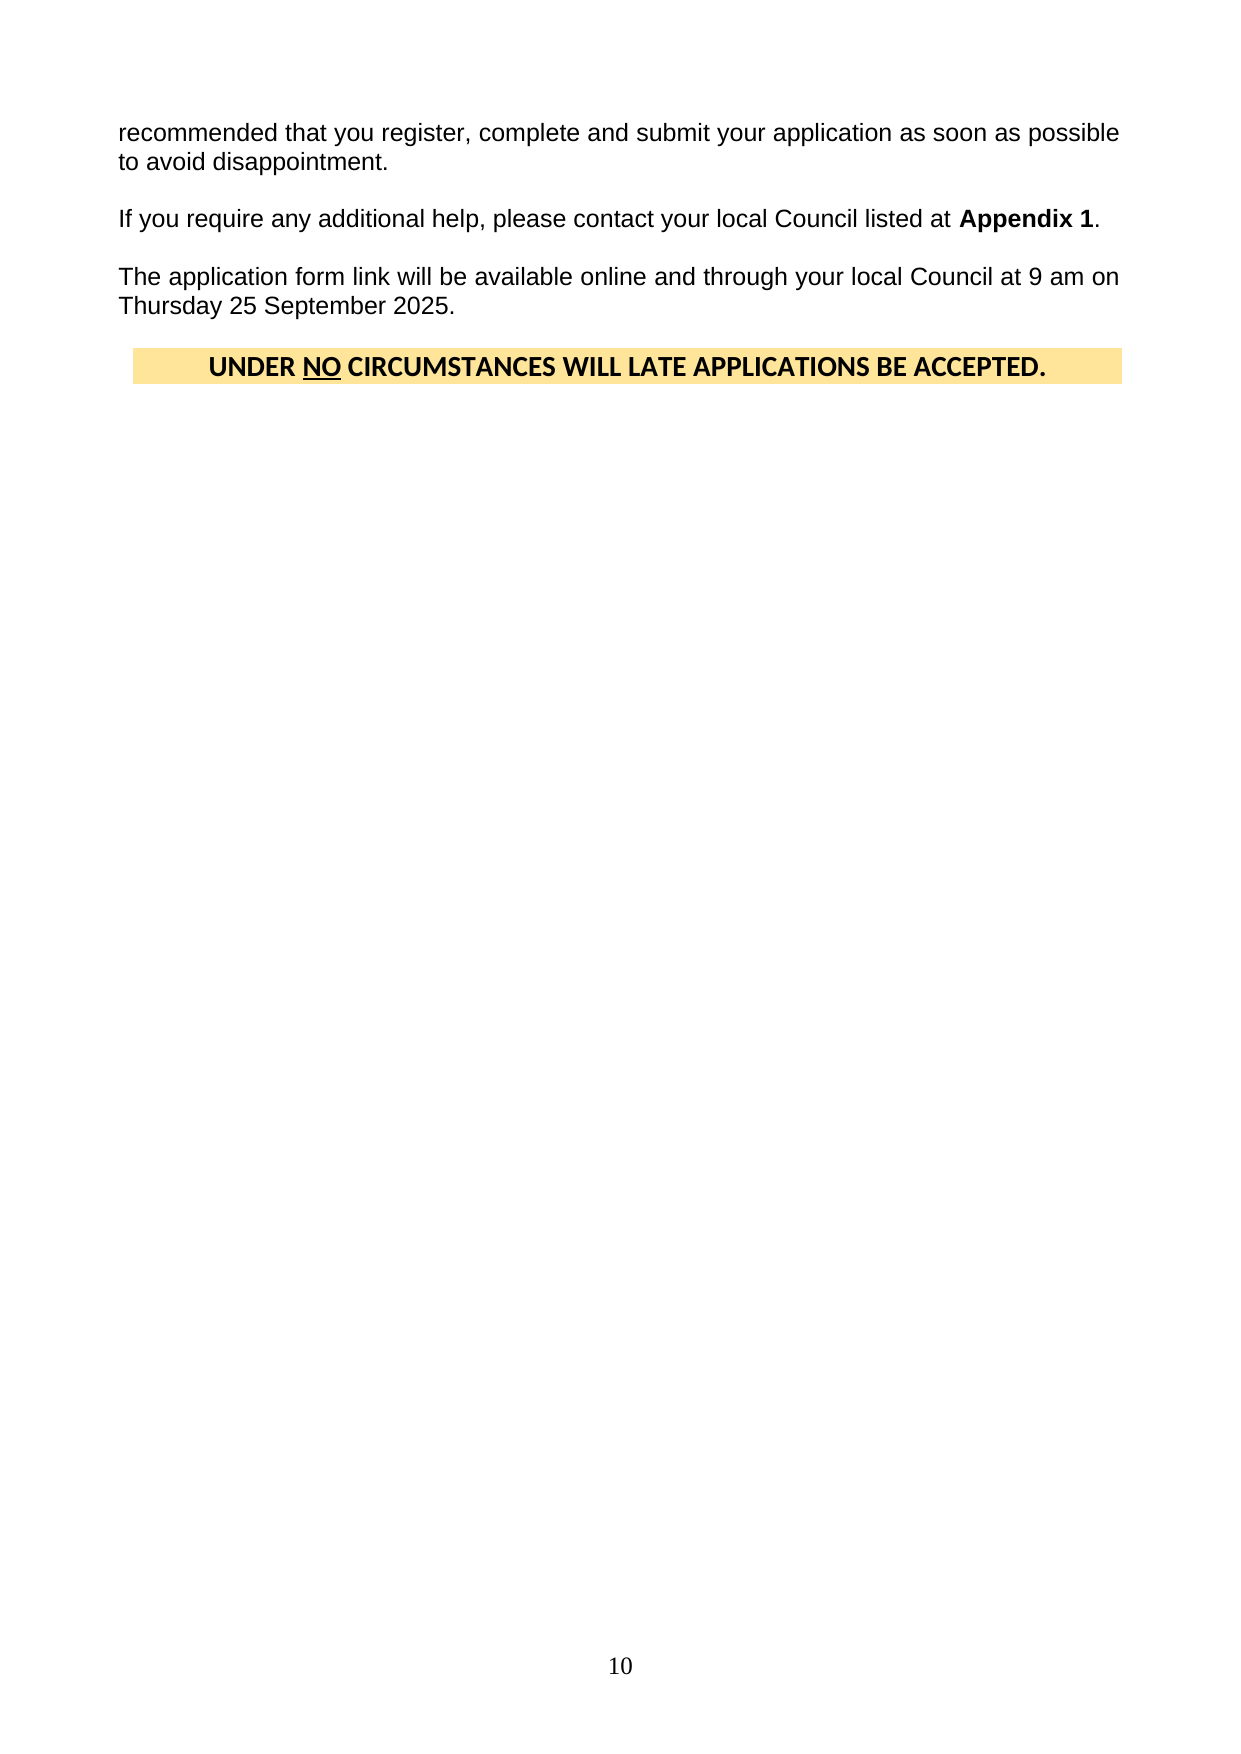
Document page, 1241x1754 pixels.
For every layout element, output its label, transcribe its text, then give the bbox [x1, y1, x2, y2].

text UNDER NO CIRCUMSTANCES WILL LATE APPLICATIONS BE ACCEPTED. [133, 348, 1122, 384]
text If you require any additional help, please contact your local Council listed at Appendix 1. [118, 204, 1122, 233]
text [118, 118, 1122, 176]
text The application form link will be available online and through your local Council at 9 am on Thursday 25 September 2025. [118, 262, 1122, 319]
